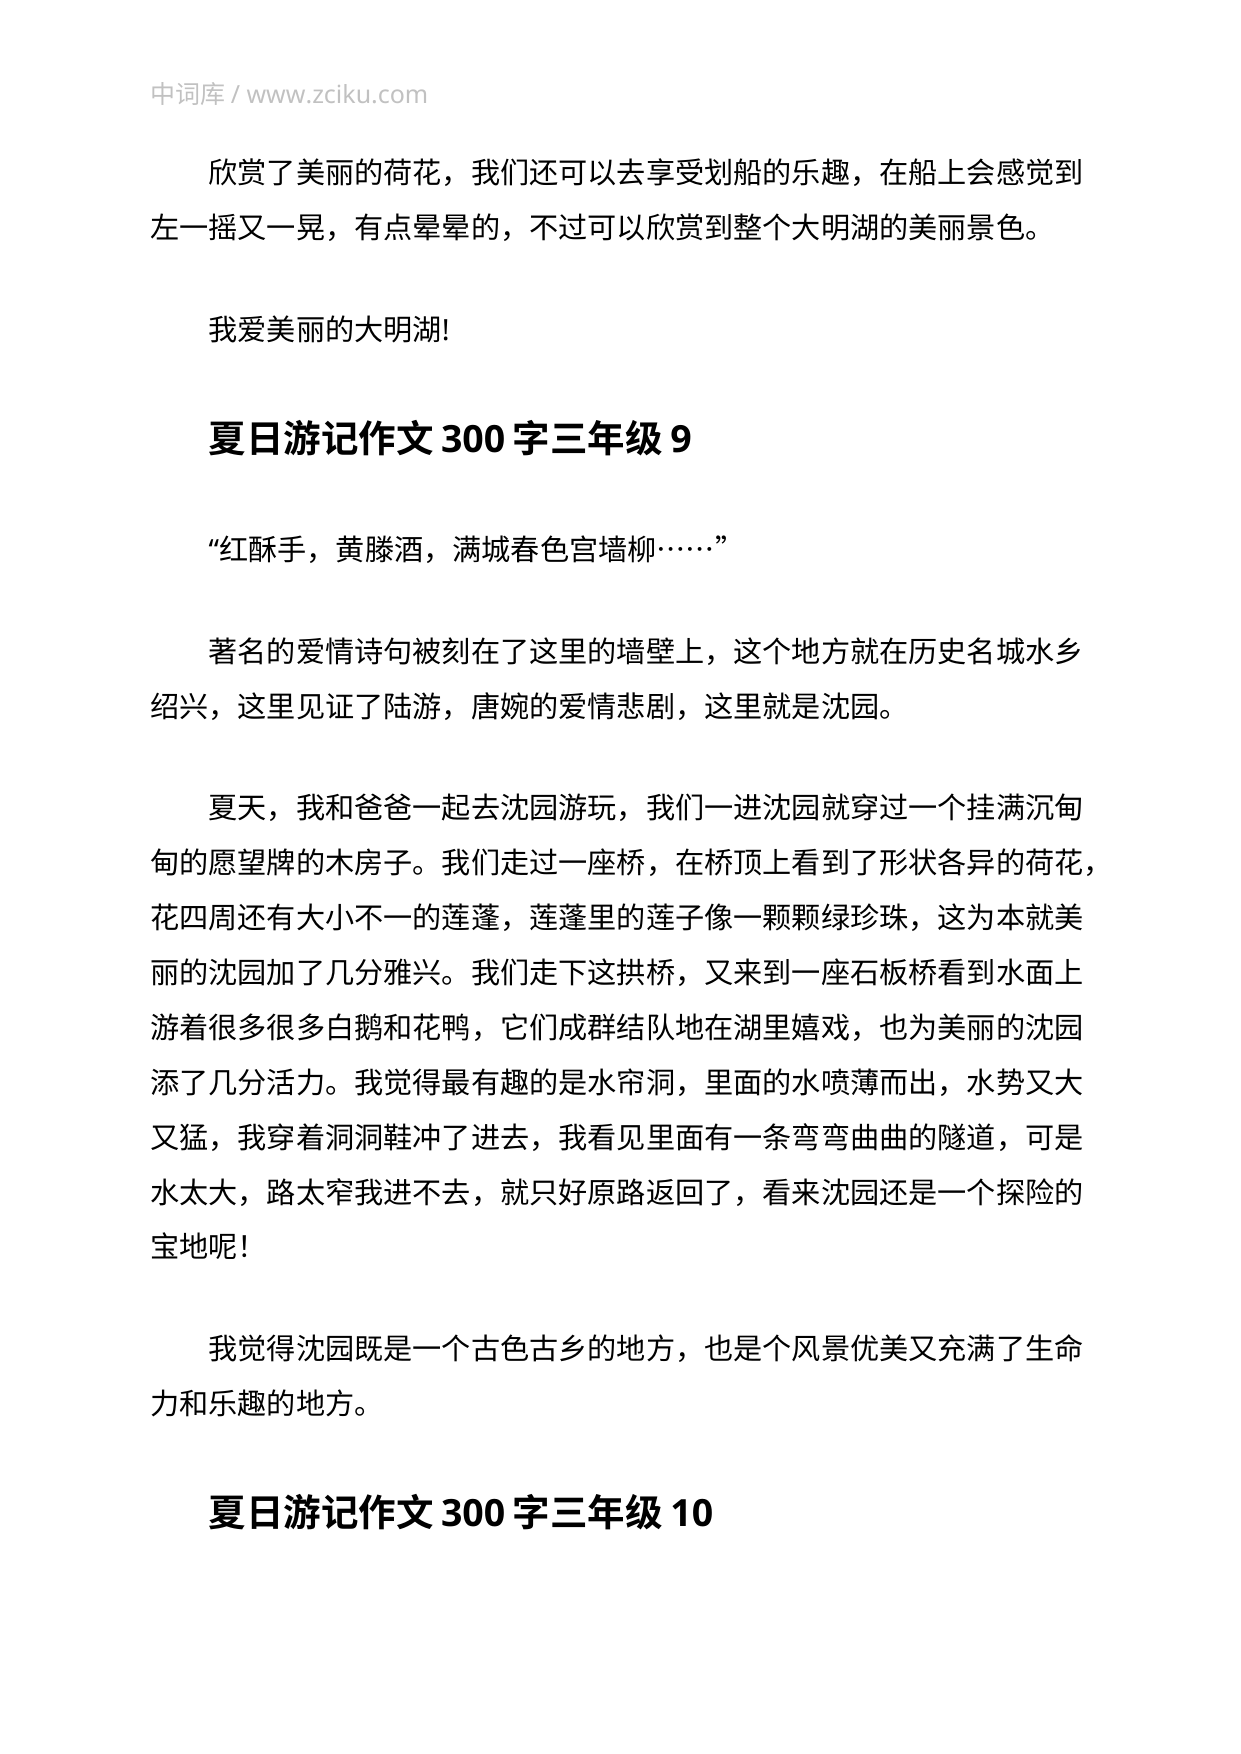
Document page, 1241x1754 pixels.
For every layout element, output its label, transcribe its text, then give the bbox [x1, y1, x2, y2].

text 我觉得沈园既是一个古色古乡的地方，也是个风景优美又充满了生命力和乐趣的地方。 [150, 1326, 1090, 1423]
text 夏日游记作文300字三年级10 [150, 1482, 1090, 1537]
text 著名的爱情诗句被刻在了这里的墙壁上，这个地方就在历史名城水乡绍兴，这里见证了陆游，唐婉的爱情悲剧，这里就是沈园。 [150, 628, 1090, 725]
text “红酥手，黄滕酒，满城春色宫墙柳……” [150, 526, 1090, 569]
text 欣赏了美丽的荷花，我们还可以去享受划船的乐趣，在船上会感觉到左一摇又一晃，有点晕晕的，不过可以欣赏到整个大明湖的美丽景色。 [150, 150, 1090, 247]
text 夏日游记作文300字三年级9 [150, 409, 1090, 463]
text 我爱美丽的大明湖! [150, 307, 1090, 349]
text 夏天，我和爸爸一起去沈园游玩，我们一进沈园就穿过一个挂满沉甸甸的愿望牌的木房子。我们走过一座桥，在桥顶上看到了形状各异的荷花，花四周还有大小不一的莲蓬，莲蓬里的莲子像一颗颗绿珍珠，这为本就美丽的沈园加了几分雅兴。我们走下这拱桥，又来到一座石板桥看到水面上游着很多很多白鹅和花鸭，它们成群结队地在湖里嬉戏，也为美丽的沈园添了几分活力。我觉得最有趣的是水帘洞，里面的水喷薄而出，水势又大又猛，我穿着洞洞鞋冲了进去，我看见里面有一条弯弯曲曲的隧道，可是水太大，路太窄我进不去，就只好原路返回了，看来沈园还是一个探险的宝地呢！ [150, 785, 1090, 1266]
